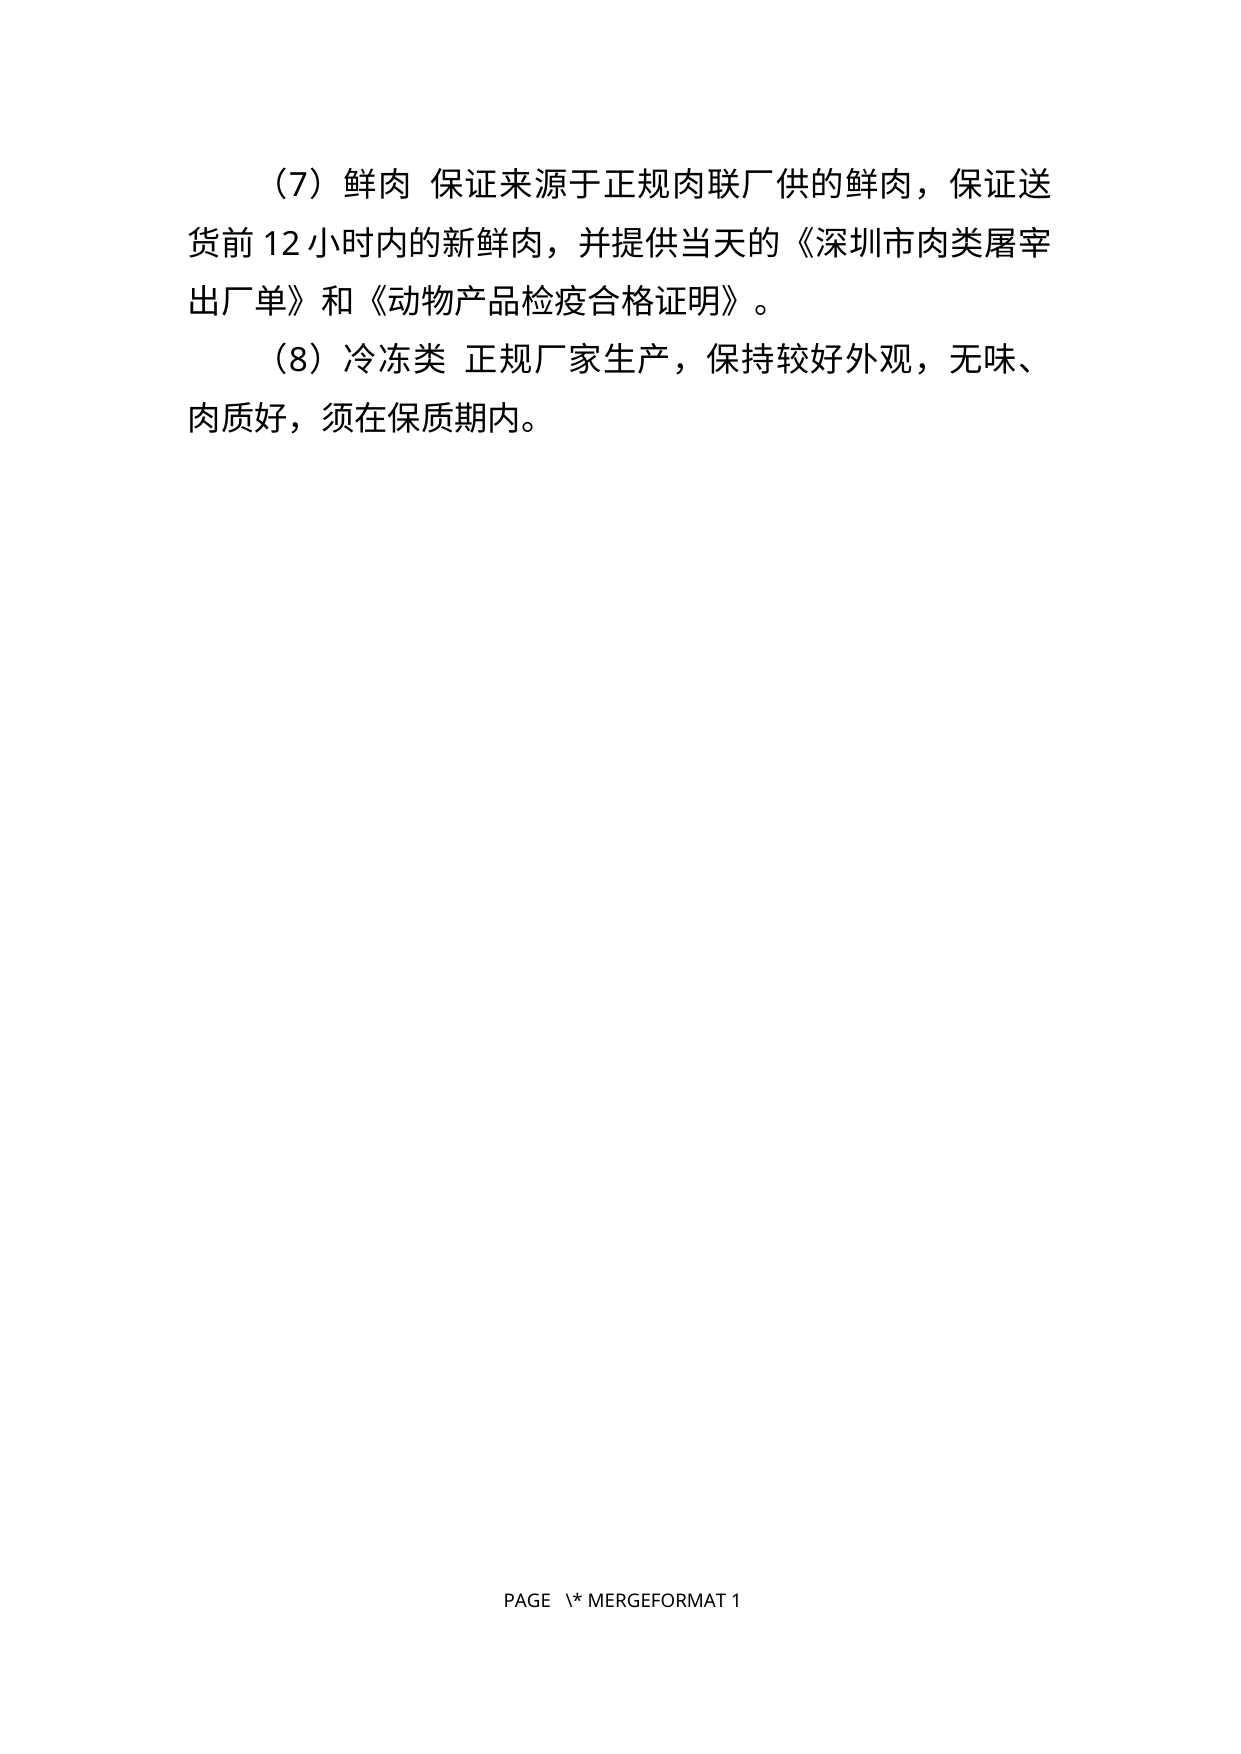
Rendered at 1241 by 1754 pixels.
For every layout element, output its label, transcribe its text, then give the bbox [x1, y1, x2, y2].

text （7）鲜肉 保证来源于正规肉联厂供的鲜肉，保证送货前12小时内的新鲜肉，并提供当天的《深圳市肉类屠宰出厂单》和《动物产品检疫合格证明》。 [187, 150, 1053, 325]
text （8）冷冻类 正规厂家生产，保持较好外观，无味、肉质好，须在保质期内。 [187, 325, 1053, 442]
